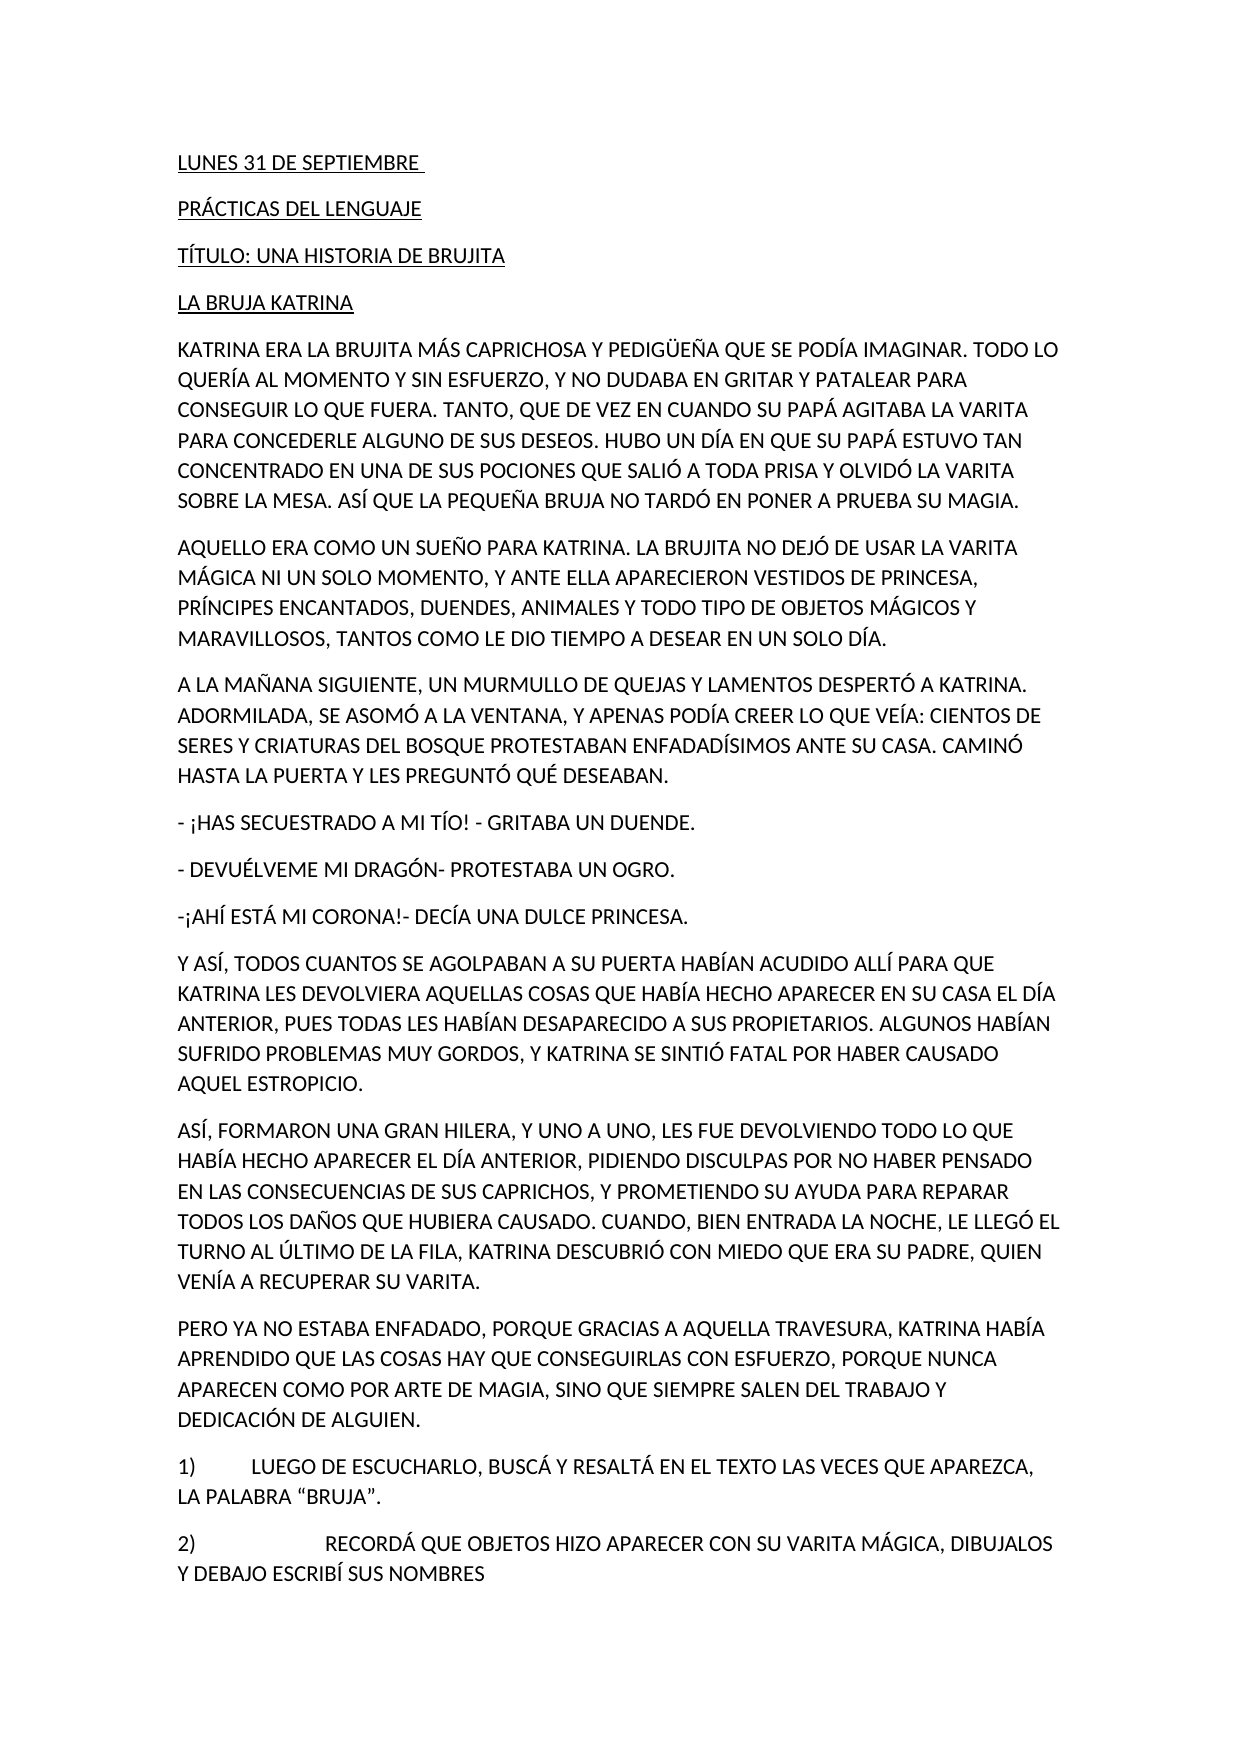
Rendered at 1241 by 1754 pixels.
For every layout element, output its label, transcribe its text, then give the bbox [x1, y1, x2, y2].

text 2) RECORDÁ QUE OBJETOS HIZO APARECER CON SU VARITA MÁGICA, DIBUJALOS Y DEBAJO ESCRIBÍ SUS NOMBRES [177, 1529, 1063, 1587]
text PRÁCTICAS DEL LENGUAJE [177, 194, 1063, 222]
text PERO YA NO ESTABA ENFADADO, PORQUE GRACIAS A AQUELLA TRAVESURA, KATRINA HABÍA APRENDIDO QUE LAS COSAS HAY QUE CONSEGUIRLAS CON ESFUERZO, PORQUE NUNCA APARECEN COMO POR ARTE DE MAGIA, SINO QUE SIEMPRE SALEN DEL TRABAJO Y DEDICACIÓN DE ALGUIEN. [177, 1314, 1063, 1433]
text A LA MAÑANA SIGUIENTE, UN MURMULLO DE QUEJAS Y LAMENTOS DESPERTÓ A KATRINA. ADORMILADA, SE ASOMÓ A LA VENTANA, Y APENAS PODÍA CREER LO QUE VEÍA: CIENTOS DE SERES Y CRIATURAS DEL BOSQUE PROTESTABAN ENFADADÍSIMOS ANTE SU CASA. CAMINÓ HASTA LA PUERTA Y LES PREGUNTÓ QUÉ DESEABAN. [177, 671, 1063, 789]
text LUNES 31 DE SEPTIEMBRE [177, 148, 1063, 176]
text AQUELLO ERA COMO UN SUEÑO PARA KATRINA. LA BRUJITA NO DEJÓ DE USAR LA VARITA MÁGICA NI UN SOLO MOMENTO, Y ANTE ELLA APARECIERON VESTIDOS DE PRINCESA, PRÍNCIPES ENCANTADOS, DUENDES, ANIMALES Y TODO TIPO DE OBJETOS MÁGICOS Y MARAVILLOSOS, TANTOS COMO LE DIO TIEMPO A DESEAR EN UN SOLO DÍA. [177, 533, 1063, 652]
text TÍTULO: UNA HISTORIA DE BRUJITA [177, 241, 1063, 269]
text Y ASÍ, TODOS CUANTOS SE AGOLPABAN A SU PUERTA HABÍAN ACUDIDO ALLÍ PARA QUE KATRINA LES DEVOLVIERA AQUELLAS COSAS QUE HABÍA HECHO APARECER EN SU CASA EL DÍA ANTERIOR, PUES TODAS LES HABÍAN DESAPARECIDO A SUS PROPIETARIOS. ALGUNOS HABÍAN SUFRIDO PROBLEMAS MUY GORDOS, Y KATRINA SE SINTIÓ FATAL POR HABER CAUSADO AQUEL ESTROPICIO. [177, 949, 1063, 1097]
text 1) LUEGO DE ESCUCHARLO, BUSCÁ Y RESALTÁ EN EL TEXTO LAS VECES QUE APAREZCA, LA PALABRA “BRUJA”. [177, 1452, 1063, 1510]
text - DEVUÉLVEME MI DRAGÓN- PROTESTABA UN OGRO. [177, 855, 1063, 883]
text KATRINA ERA LA BRUJITA MÁS CAPRICHOSA Y PEDIGÜEÑA QUE SE PODÍA IMAGINAR. TODO LO QUERÍA AL MOMENTO Y SIN ESFUERZO, Y NO DUDABA EN GRITAR Y PATALEAR PARA CONSEGUIR LO QUE FUERA. TANTO, QUE DE VEZ EN CUANDO SU PAPÁ AGITABA LA VARITA PARA CONCEDERLE ALGUNO DE SUS DESEOS. HUBO UN DÍA EN QUE SU PAPÁ ESTUVO TAN CONCENTRADO EN UNA DE SUS POCIONES QUE SALIÓ A TODA PRISA Y OLVIDÓ LA VARITA SOBRE LA MESA. ASÍ QUE LA PEQUEÑA BRUJA NO TARDÓ EN PONER A PRUEBA SU MAGIA. [177, 335, 1063, 514]
text -¡AHÍ ESTÁ MI CORONA!- DECÍA UNA DULCE PRINCESA. [177, 902, 1063, 930]
text ASÍ, FORMARON UNA GRAN HILERA, Y UNO A UNO, LES FUE DEVOLVIENDO TODO LO QUE HABÍA HECHO APARECER EL DÍA ANTERIOR, PIDIENDO DISCULPAS POR NO HABER PENSADO EN LAS CONSECUENCIAS DE SUS CAPRICHOS, Y PROMETIENDO SU AYUDA PARA REPARAR TODOS LOS DAÑOS QUE HUBIERA CAUSADO. CUANDO, BIEN ENTRADA LA NOCHE, LE LLEGÓ EL TURNO AL ÚLTIMO DE LA FILA, KATRINA DESCUBRIÓ CON MIEDO QUE ERA SU PADRE, QUIEN VENÍA A RECUPERAR SU VARITA. [177, 1116, 1063, 1295]
text - ¡HAS SECUESTRADO A MI TÍO! - GRITABA UN DUENDE. [177, 808, 1063, 836]
text LA BRUJA KATRINA [177, 288, 1063, 316]
